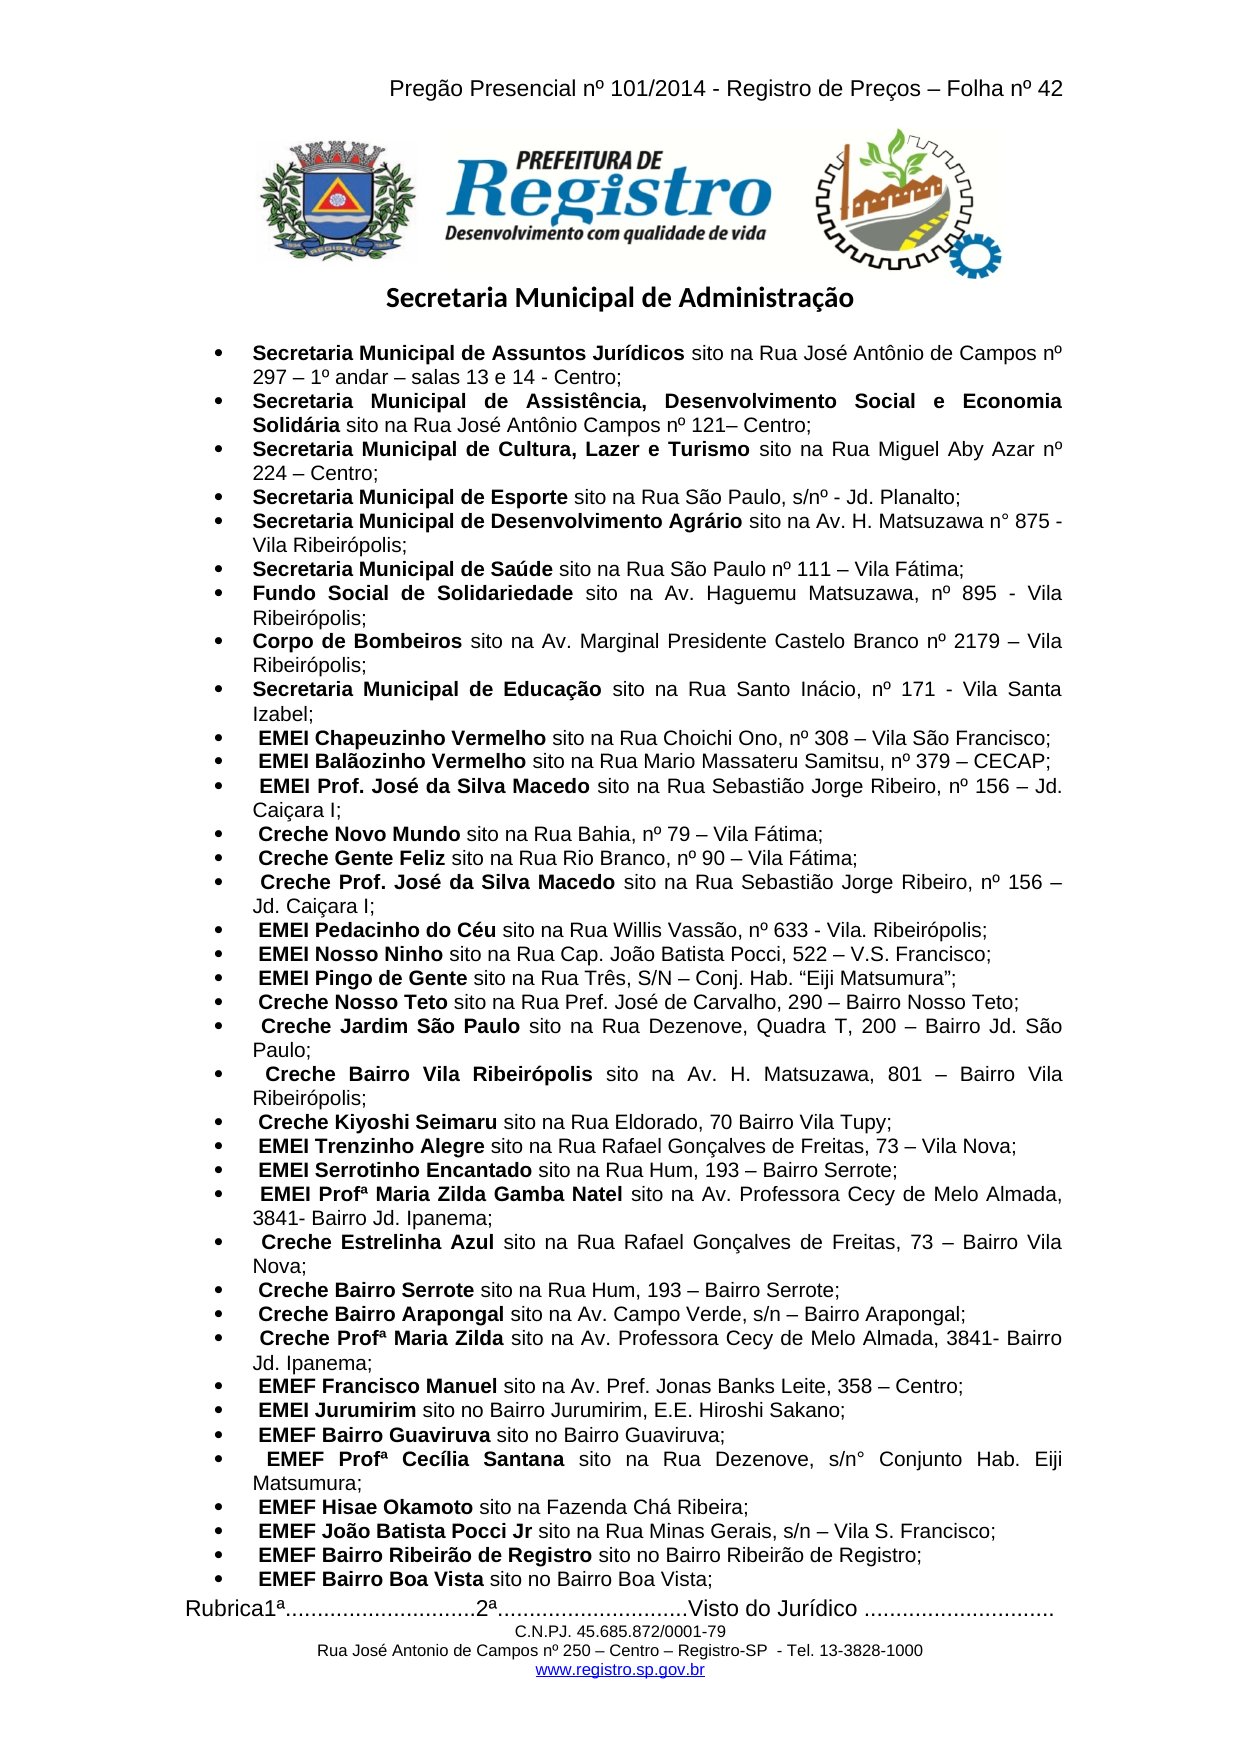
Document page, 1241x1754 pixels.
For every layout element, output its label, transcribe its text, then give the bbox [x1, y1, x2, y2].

list EMEI Prof. José da Silva Macedo sito na Rua Sebastião Jorge Ribeiro, nº 156 – Jd. Caiçara I; [215, 773, 1063, 821]
list EMEI Balãozinho Vermelho sito na Rua Mario Massateru Samitsu, nº 379 – CECAP; [215, 749, 1063, 773]
list EMEI Jurumirim sito no Bairro Jurumirim, E.E. Hiroshi Sakano; [215, 1398, 1063, 1422]
list Secretaria Municipal de Desenvolvimento Agrário sito na Av. H. Matsuzawa n° 875 - Vila Ribeirópolis; [215, 509, 1063, 557]
list Secretaria Municipal de Saúde sito na Rua São Paulo nº 111 – Vila Fátima; [215, 557, 1063, 581]
list Creche Profª Maria Zilda sito na Av. Professora Cecy de Melo Almada, 3841- Bairro Jd. Ipanema; [215, 1326, 1063, 1374]
list EMEI Nosso Ninho sito na Rua Cap. João Batista Pocci, 522 – V.S. Francisco; [215, 942, 1063, 966]
list Corpo de Bombeiros sito na Av. Marginal Presidente Castelo Branco nº 2179 – Vila Ribeirópolis; [215, 629, 1063, 677]
list Creche Bairro Vila Ribeirópolis sito na Av. H. Matsuzawa, 801 – Bairro Vila Ribeirópolis; [215, 1062, 1063, 1110]
list EMEF João Batista Pocci Jr sito na Rua Minas Gerais, s/n – Vila S. Francisco; [215, 1518, 1063, 1543]
list EMEI Trenzinho Alegre sito na Rua Rafael Gonçalves de Freitas, 73 – Vila Nova; [215, 1134, 1063, 1158]
list EMEI Profª Maria Zilda Gamba Natel sito na Av. Professora Cecy de Melo Almada, 3841- Bairro Jd. Ipanema; [215, 1182, 1063, 1230]
list Secretaria Municipal de Assistência, Desenvolvimento Social e Economia Solidária sito na Rua José Antônio Campos nº 121– Centro; [215, 389, 1063, 437]
list EMEF Profª Cecília Santana sito na Rua Dezenove, s/n° Conjunto Hab. Eiji Matsumura; [215, 1446, 1063, 1494]
list Secretaria Municipal de Assuntos Jurídicos sito na Rua José Antônio de Campos nº 297 – 1º andar – salas 13 e 14 - Centro; [215, 341, 1063, 389]
list EMEI Chapeuzinho Vermelho sito na Rua Choichi Ono, nº 308 – Vila São Francisco; [215, 725, 1063, 749]
list EMEI Pedacinho do Céu sito na Rua Willis Vassão, nº 633 - Vila. Ribeirópolis; [215, 918, 1063, 942]
list Fundo Social de Solidariedade sito na Av. Haguemu Matsuzawa, nº 895 - Vila Ribeirópolis; [215, 581, 1063, 629]
list EMEI Serrotinho Encantado sito na Rua Hum, 193 – Bairro Serrote; [215, 1158, 1063, 1182]
list Creche Jardim São Paulo sito na Rua Dezenove, Quadra T, 200 – Bairro Jd. São Paulo; [215, 1014, 1063, 1062]
list Creche Estrelinha Azul sito na Rua Rafael Gonçalves de Freitas, 73 – Bairro Vila Nova; [215, 1230, 1063, 1278]
list Creche Kiyoshi Seimaru sito na Rua Eldorado, 70 Bairro Vila Tupy; [215, 1110, 1063, 1134]
list Creche Prof. José da Silva Macedo sito na Rua Sebastião Jorge Ribeiro, nº 156 – Jd. Caiçara I; [215, 869, 1063, 918]
list EMEF Francisco Manuel sito na Av. Pref. Jonas Banks Leite, 358 – Centro; [215, 1374, 1063, 1398]
picture [222, 127, 1018, 279]
list Secretaria Municipal de Cultura, Lazer e Turismo sito na Rua Miguel Aby Azar nº 224 – Centro; [215, 437, 1063, 485]
list Creche Bairro Serrote sito na Rua Hum, 193 – Bairro Serrote; [215, 1278, 1063, 1302]
list Creche Bairro Arapongal sito na Av. Campo Verde, s/n – Bairro Arapongal; [215, 1302, 1063, 1326]
list Creche Nosso Teto sito na Rua Pref. José de Carvalho, 290 – Bairro Nosso Teto; [215, 990, 1063, 1014]
list EMEF Bairro Ribeirão de Registro sito no Bairro Ribeirão de Registro; [215, 1543, 1063, 1567]
list EMEF Bairro Guaviruva sito no Bairro Guaviruva; [215, 1422, 1063, 1446]
list Secretaria Municipal de Educação sito na Rua Santo Inácio, nº 171 - Vila Santa Izabel; [215, 677, 1063, 725]
list EMEF Bairro Boa Vista sito no Bairro Boa Vista; [215, 1567, 1063, 1591]
list Creche Gente Feliz sito na Rua Rio Branco, nº 90 – Vila Fátima; [215, 846, 1063, 869]
list Creche Novo Mundo sito na Rua Bahia, nº 79 – Vila Fátima; [215, 821, 1063, 846]
list Secretaria Municipal de Esporte sito na Rua São Paulo, s/nº - Jd. Planalto; [215, 485, 1063, 509]
list EMEI Pingo de Gente sito na Rua Três, S/N – Conj. Hab. “Eiji Matsumura”; [215, 966, 1063, 990]
list EMEF Hisae Okamoto sito na Fazenda Chá Ribeira; [215, 1494, 1063, 1518]
